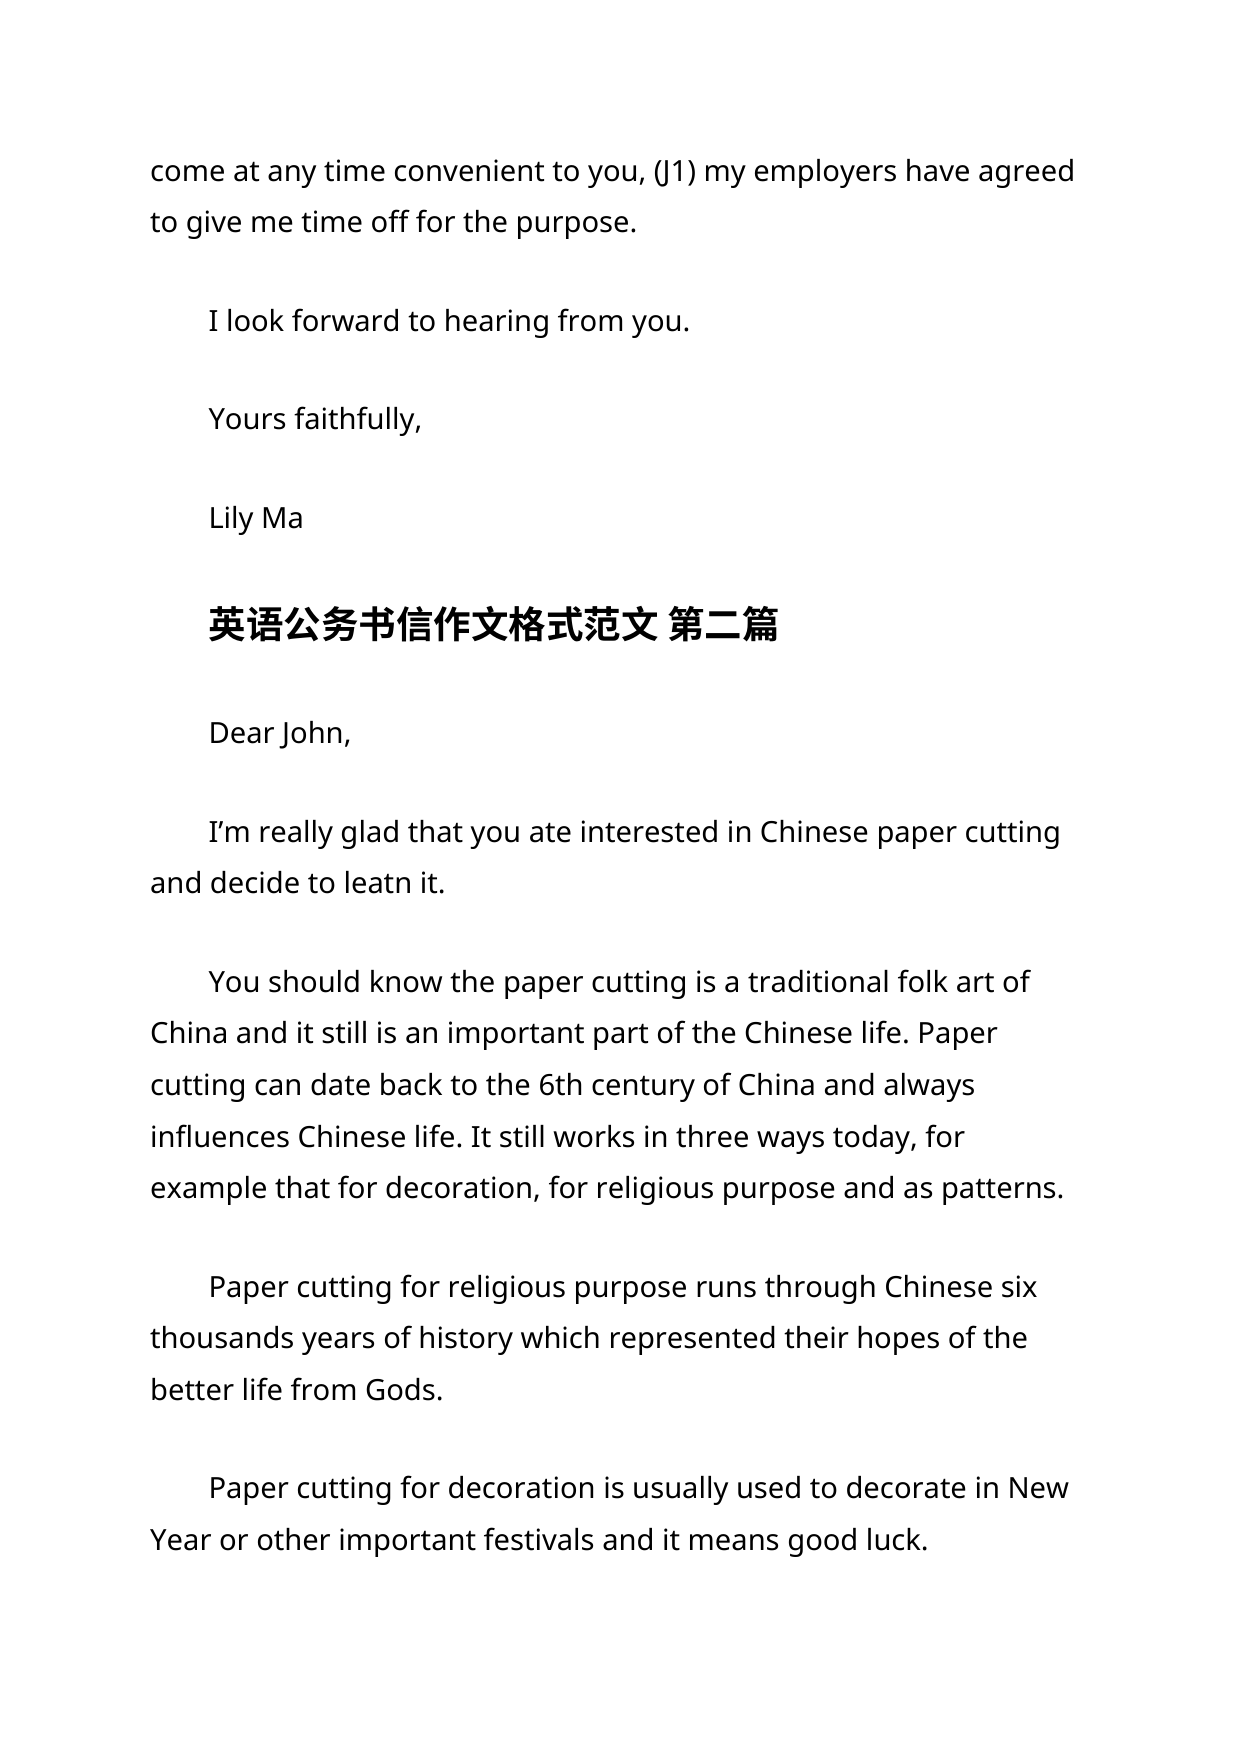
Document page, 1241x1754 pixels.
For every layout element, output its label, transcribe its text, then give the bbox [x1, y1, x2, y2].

text Paper cutting for religious purpose runs through Chinese six thousands years of history which represented their hopes of the better life from Gods. [150, 1266, 1090, 1409]
text Lily Ma [150, 497, 1090, 537]
text You should know the paper cutting is a traditional folk art of China and it still is an important part of the Chinese life. Paper cutting can date back to the 6th century of China and always influences Chinese life. It still works in three ways today, for example that for decoration, for religious purpose and as patterns. [150, 961, 1090, 1207]
text Yours faithfully, [150, 398, 1090, 438]
text I’m really glad that you ate interested in Chinese paper cutting and decide to leatn it. [150, 811, 1090, 902]
text I look forward to hearing from you. [150, 300, 1090, 340]
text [150, 150, 1090, 241]
text 英语公务书信作文格式范文 第二篇 [150, 595, 1090, 649]
text Dear John, [150, 713, 1090, 752]
text Paper cutting for decoration is usually used to decorate in New Year or other important festivals and it means good luck. [150, 1467, 1090, 1559]
